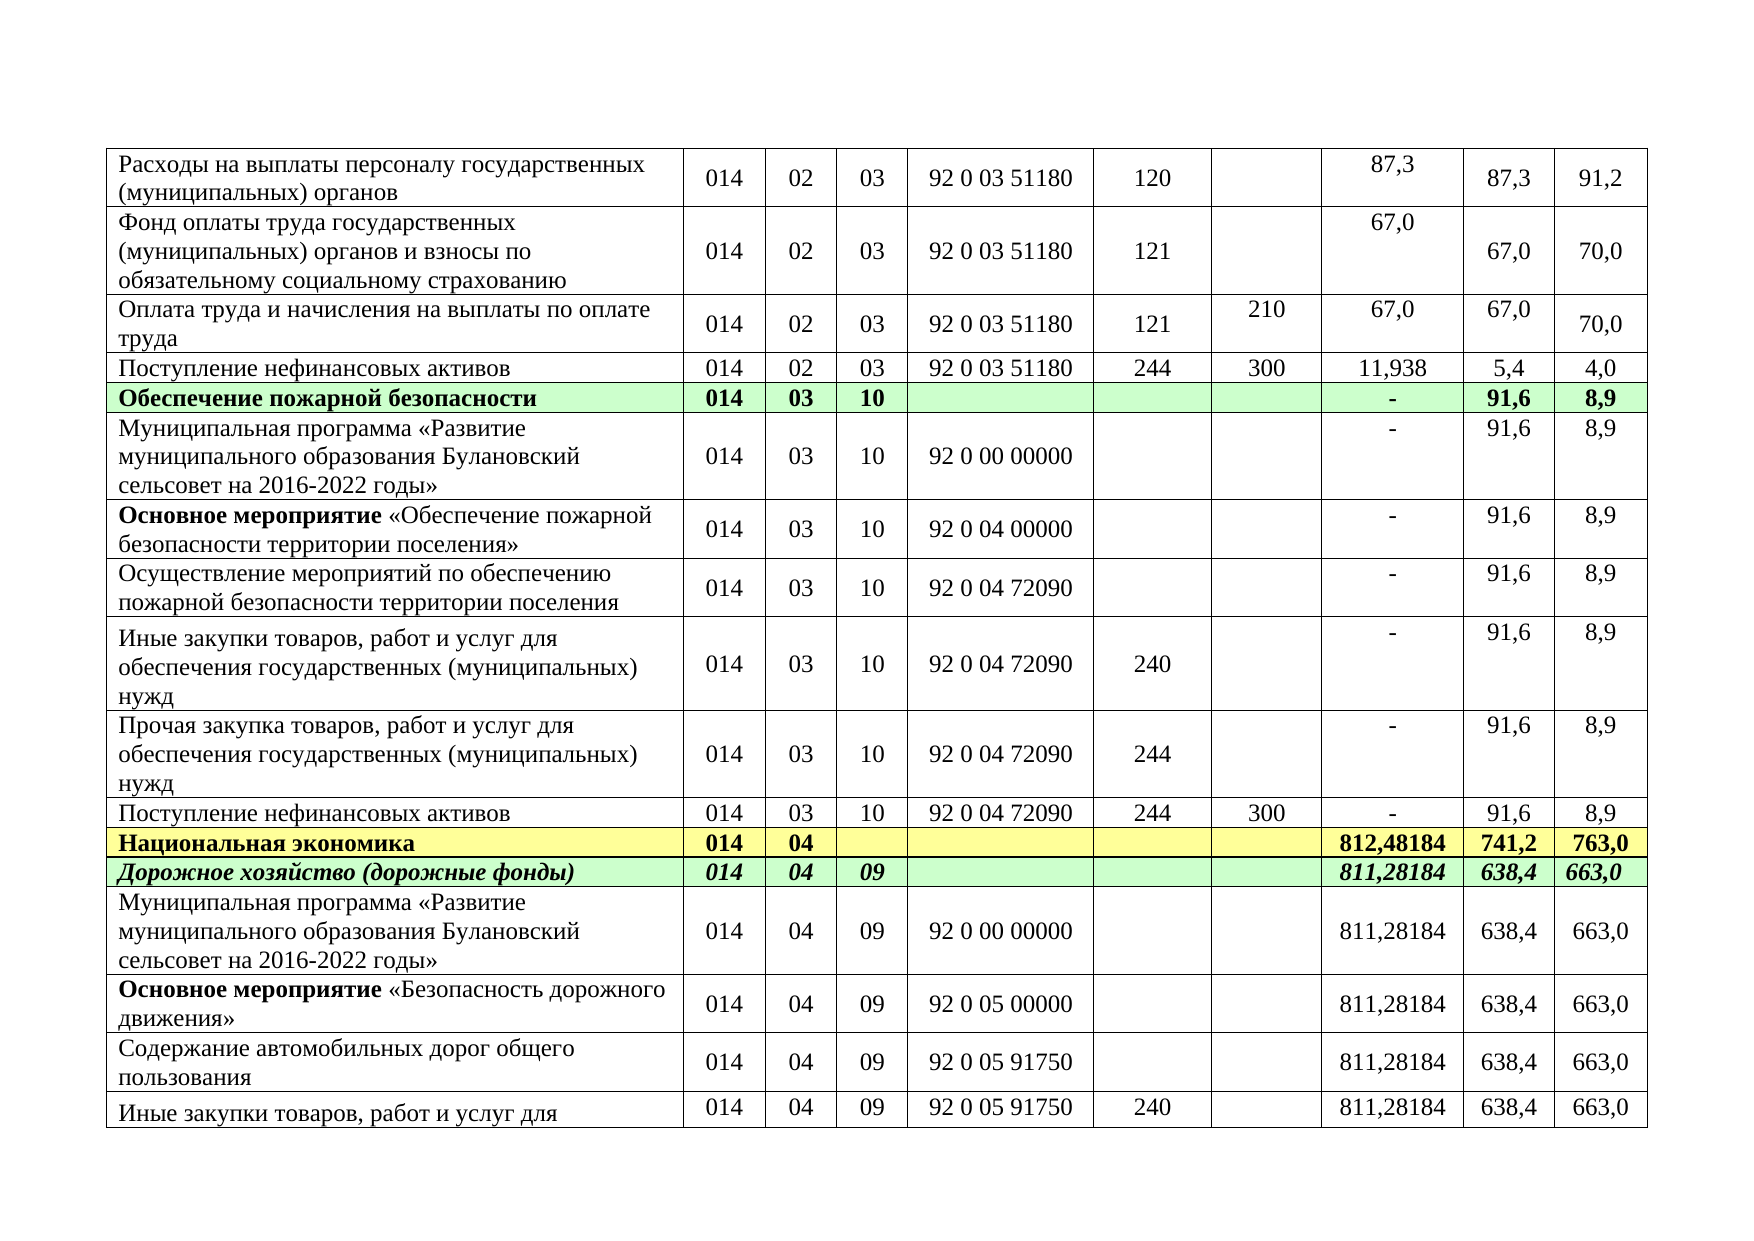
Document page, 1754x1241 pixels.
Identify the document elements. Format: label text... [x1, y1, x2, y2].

table_cell 91,6 [1464, 617, 1554, 709]
table_cell 240 [1094, 617, 1211, 709]
table_cell 10 [837, 617, 907, 709]
table_cell 03 [766, 617, 836, 709]
table_cell 03 [837, 295, 907, 352]
table_cell 014 [684, 1092, 765, 1127]
table_cell 67,0 [1464, 295, 1554, 352]
table_cell [1212, 383, 1321, 412]
table_cell [1212, 828, 1321, 856]
table_cell 663,0 [1555, 975, 1647, 1032]
table_cell 92 0 03 51180 [908, 149, 1093, 206]
table_cell 03 [837, 353, 907, 382]
table_cell [1212, 1033, 1321, 1091]
table_cell 02 [766, 149, 836, 206]
table_cell 300 [1212, 353, 1321, 382]
table_cell 120 [1094, 149, 1211, 206]
table_cell 04 [766, 858, 836, 886]
table_cell 014 [684, 617, 765, 709]
table_cell 8,9 [1555, 711, 1647, 797]
table_cell 03 [766, 500, 836, 557]
table_cell [908, 383, 1093, 412]
table_cell 741,2 [1464, 828, 1554, 856]
table_cell 4,0 [1555, 353, 1647, 382]
table_cell 014 [684, 887, 765, 973]
table_cell 92 0 05 91750 [908, 1033, 1093, 1091]
table_cell 03 [837, 207, 907, 293]
table_cell 02 [766, 353, 836, 382]
table_cell 04 [766, 887, 836, 973]
table_cell 811,28184 [1322, 1033, 1463, 1091]
table_cell 67,0 [1322, 207, 1463, 293]
table_cell 8,9 [1555, 413, 1647, 499]
table_cell 03 [766, 383, 836, 412]
table_cell 210 [1212, 295, 1321, 352]
table_cell 92 0 00 00000 [908, 413, 1093, 499]
table_cell 121 [1094, 207, 1211, 293]
table_cell [1212, 617, 1321, 709]
table_cell 92 0 03 51180 [908, 353, 1093, 382]
table_cell 663,0 [1555, 887, 1647, 973]
table_cell [1094, 828, 1211, 856]
table_cell 244 [1094, 353, 1211, 382]
table_cell 70,0 [1555, 207, 1647, 293]
table_cell 91,2 [1555, 149, 1647, 206]
table_cell 638,4 [1464, 858, 1554, 886]
table_cell 8,9 [1555, 559, 1647, 616]
table_cell 663,0 [1555, 1092, 1647, 1127]
table_cell 67,0 [1464, 207, 1554, 293]
table_cell [1094, 1033, 1211, 1091]
table_cell [908, 828, 1093, 856]
table_cell 8,9 [1555, 500, 1647, 557]
table_cell [1212, 500, 1321, 557]
table_cell 638,4 [1464, 975, 1554, 1032]
table_cell - [1322, 500, 1463, 557]
table_cell 11,938 [1322, 353, 1463, 382]
table_cell Муниципальная программа «Развитие муниципального образования Булановский сельсовет на 2016-2022 годы» [107, 887, 683, 973]
table_cell 244 [1094, 798, 1211, 827]
table_cell 638,4 [1464, 887, 1554, 973]
table_cell 87,3 [1464, 149, 1554, 206]
table_cell 09 [837, 1033, 907, 1091]
table_cell 03 [766, 798, 836, 827]
table_cell 92 0 03 51180 [908, 207, 1093, 293]
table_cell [107, 1092, 683, 1127]
table_cell 8,9 [1555, 617, 1647, 709]
table_cell [1212, 559, 1321, 616]
table_cell 91,6 [1464, 711, 1554, 797]
table_cell Муниципальная программа «Развитие муниципального образования Булановский сельсовет на 2016-2022 годы» [107, 413, 683, 499]
table_cell 04 [766, 1033, 836, 1091]
table_cell - [1322, 559, 1463, 616]
table_cell - [1322, 617, 1463, 709]
table_cell [837, 828, 907, 856]
table_cell 811,28184 [1322, 1092, 1463, 1127]
table_cell 300 [1212, 798, 1321, 827]
table_cell 014 [684, 353, 765, 382]
table_cell 014 [684, 559, 765, 616]
table_cell 014 [684, 207, 765, 293]
table_cell 8,9 [1555, 383, 1647, 412]
table_cell 014 [684, 413, 765, 499]
table_cell Прочая закупка товаров, работ и услуг для обеспечения государственных (муниципальных) нужд [107, 711, 683, 797]
table_cell 811,28184 [1322, 858, 1463, 886]
table_cell 244 [1094, 711, 1211, 797]
table_cell 811,28184 [1322, 975, 1463, 1032]
table_cell Расходы на выплаты персоналу государственных (муниципальных) органов [107, 149, 683, 206]
table_cell Основное мероприятие «Обеспечение пожарной безопасности территории поселения» [107, 500, 683, 557]
table_cell - [1322, 711, 1463, 797]
table_cell 014 [684, 383, 765, 412]
table_cell [1094, 559, 1211, 616]
table_cell 10 [837, 711, 907, 797]
table_cell 663,0 [1555, 1033, 1647, 1091]
table_cell [1212, 858, 1321, 886]
table_cell 09 [837, 858, 907, 886]
table_cell 92 0 05 00000 [908, 975, 1093, 1032]
table_cell 811,28184 [1322, 887, 1463, 973]
table_cell 70,0 [1555, 295, 1647, 352]
table_cell 92 0 04 72090 [908, 559, 1093, 616]
table_cell [1094, 858, 1211, 886]
table_cell 014 [684, 1033, 765, 1091]
table_cell [1094, 383, 1211, 412]
table_cell 92 0 04 72090 [908, 711, 1093, 797]
table_cell - [1322, 798, 1463, 827]
table_cell 91,6 [1464, 500, 1554, 557]
table_cell 04 [766, 1092, 836, 1127]
table_cell [1212, 975, 1321, 1032]
table_cell [1094, 500, 1211, 557]
table_cell 812,48184 [1322, 828, 1463, 856]
table_cell Обеспечение пожарной безопасности [107, 383, 683, 412]
table_cell 91,6 [1464, 559, 1554, 616]
table_cell 014 [684, 295, 765, 352]
table_cell [1212, 207, 1321, 293]
table_cell 09 [837, 975, 907, 1032]
table_cell 92 0 04 00000 [908, 500, 1093, 557]
table_cell 014 [684, 798, 765, 827]
table_cell 014 [684, 975, 765, 1032]
table_cell 663,0 [1555, 858, 1647, 886]
table_cell 91,6 [1464, 383, 1554, 412]
table_cell 03 [766, 559, 836, 616]
table_cell Дорожное хозяйство (дорожные фонды) [107, 858, 683, 886]
table_cell 10 [837, 500, 907, 557]
table_cell 10 [837, 559, 907, 616]
table_cell 92 0 03 51180 [908, 295, 1093, 352]
table_cell 09 [837, 1092, 907, 1127]
table_cell [1094, 975, 1211, 1032]
table_cell [1212, 711, 1321, 797]
table_cell Содержание автомобильных дорог общего пользования [107, 1033, 683, 1091]
table_cell Осуществление мероприятий по обеспечению пожарной безопасности территории поселения [107, 559, 683, 616]
table_cell [1212, 1092, 1321, 1127]
table_cell [908, 858, 1093, 886]
table_cell Поступление нефинансовых активов [107, 353, 683, 382]
table_cell 10 [837, 798, 907, 827]
table_cell 8,9 [1555, 798, 1647, 827]
table_cell 638,4 [1464, 1092, 1554, 1127]
table_cell [1094, 413, 1211, 499]
table_cell Национальная экономика [107, 828, 683, 856]
table_cell 67,0 [1322, 295, 1463, 352]
table_cell 03 [766, 711, 836, 797]
table_cell 92 0 04 72090 [908, 798, 1093, 827]
table_cell [1212, 149, 1321, 206]
table_cell 02 [766, 295, 836, 352]
table_cell Фонд оплаты труда государственных (муниципальных) органов и взносы по обязательному социальному страхованию [107, 207, 683, 293]
table_cell 014 [684, 149, 765, 206]
table_cell Основное мероприятие «Безопасность дорожного движения» [107, 975, 683, 1032]
table_cell 87,3 [1322, 149, 1463, 206]
table_cell - [1322, 383, 1463, 412]
table_cell 04 [766, 828, 836, 856]
table_cell 03 [837, 149, 907, 206]
table_cell 10 [837, 413, 907, 499]
table_cell 014 [684, 858, 765, 886]
table_cell 014 [684, 711, 765, 797]
table_cell 5,4 [1464, 353, 1554, 382]
table_cell 02 [766, 207, 836, 293]
table_cell 92 0 00 00000 [908, 887, 1093, 973]
table_cell [1094, 887, 1211, 973]
table_cell - [1322, 413, 1463, 499]
table_cell [1212, 413, 1321, 499]
table_cell 92 0 05 91750 [908, 1092, 1093, 1127]
table_cell 10 [837, 383, 907, 412]
table_cell 121 [1094, 295, 1211, 352]
table_cell 91,6 [1464, 413, 1554, 499]
table_cell 92 0 04 72090 [908, 617, 1093, 709]
table_cell 09 [837, 887, 907, 973]
table_cell 04 [766, 975, 836, 1032]
table_cell 014 [684, 500, 765, 557]
table_cell 638,4 [1464, 1033, 1554, 1091]
table_cell Поступление нефинансовых активов [107, 798, 683, 827]
table_cell 240 [1094, 1092, 1211, 1127]
table_cell Иные закупки товаров, работ и услуг для обеспечения государственных (муниципальных) нужд [107, 617, 683, 709]
table_cell [1212, 887, 1321, 973]
table_cell 03 [766, 413, 836, 499]
table_cell 91,6 [1464, 798, 1554, 827]
table_cell 763,0 [1555, 828, 1647, 856]
table_cell Оплата труда и начисления на выплаты по оплате труда [107, 295, 683, 352]
table_cell 014 [684, 828, 765, 856]
